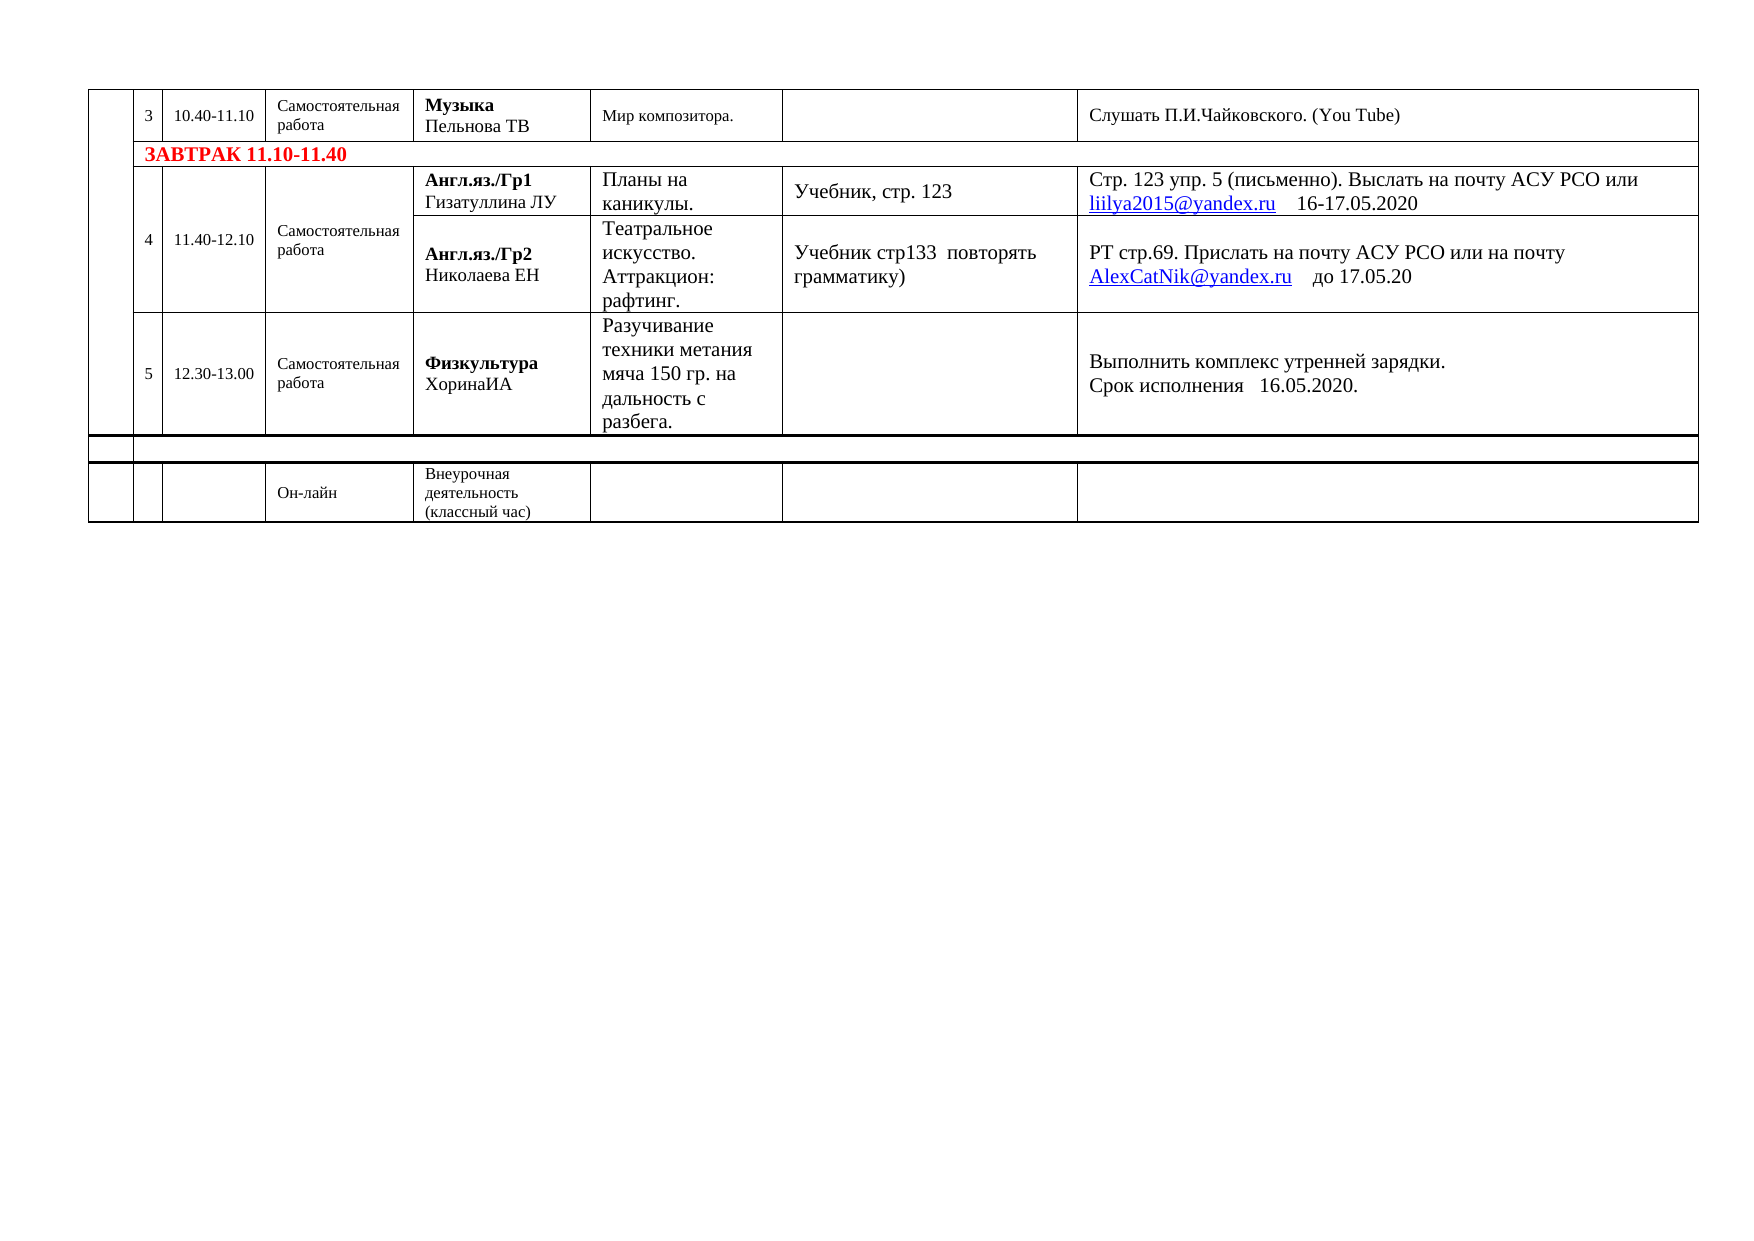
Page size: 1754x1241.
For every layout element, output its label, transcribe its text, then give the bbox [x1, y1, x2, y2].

table_cell Внеурочная деятельность (классный час) [414, 464, 590, 521]
table_cell [134, 437, 1698, 461]
table_cell Учебник стр133 повторять грамматику) [783, 216, 1077, 312]
table_cell [163, 464, 265, 521]
table_cell Англ.яз./Гр1 Гизатуллина ЛУ [414, 167, 590, 215]
table_cell [783, 90, 1077, 141]
table_cell 4 [134, 167, 162, 312]
table_cell Разучивание техники метания мяча 150 гр. на дальность с разбега. [591, 313, 782, 433]
table_cell Он-лайн [266, 464, 413, 521]
table_cell Мир композитора. [591, 90, 782, 141]
table_cell Театральное искусство. Аттракцион: рафтинг. [591, 216, 782, 312]
table_cell [591, 464, 782, 521]
table_cell Самостоятельная работа [266, 167, 413, 312]
table_cell ЗАВТРАК 11.10-11.40 [134, 142, 1698, 166]
table_cell Учебник, стр. 123 [783, 167, 1077, 215]
table_cell Самостоятельная работа [266, 313, 413, 433]
table_cell Англ.яз./Гр2 Николаева ЕН [414, 216, 590, 312]
table_cell [1078, 464, 1698, 521]
table_cell 3 [134, 90, 162, 141]
table_cell Слушать П.И.Чайковского. (You Tube) [1078, 90, 1698, 141]
table_cell 11.40-12.10 [163, 167, 265, 312]
table_cell 12.30-13.00 [163, 313, 265, 433]
table_cell [783, 313, 1077, 433]
table_cell [783, 464, 1077, 521]
table_cell Выполнить комплекс утренней зарядки. Срок исполнения 16.05.2020. [1078, 313, 1698, 433]
table_cell 10.40-11.10 [163, 90, 265, 141]
table_cell [134, 464, 162, 521]
table_cell 5 [134, 313, 162, 433]
table_cell Самостоятельная работа [266, 90, 413, 141]
table_cell [89, 437, 133, 461]
table_cell Физкультура ХоринаИА [414, 313, 590, 433]
table_cell Стр. 123 упр. 5 (письменно). Выслать на почту АСУ РСО или liilya2015@yandex.ru 16-17.05.2020 [1078, 167, 1698, 215]
table_cell [89, 464, 133, 521]
table_cell РТ стр.69. Прислать на почту АСУ РСО или на почту AlexCatNik@yandex.ru до 17.05.20 [1078, 216, 1698, 312]
table_cell Планы на каникулы. [591, 167, 782, 215]
table_cell Музыка Пельнова ТВ [414, 90, 590, 141]
